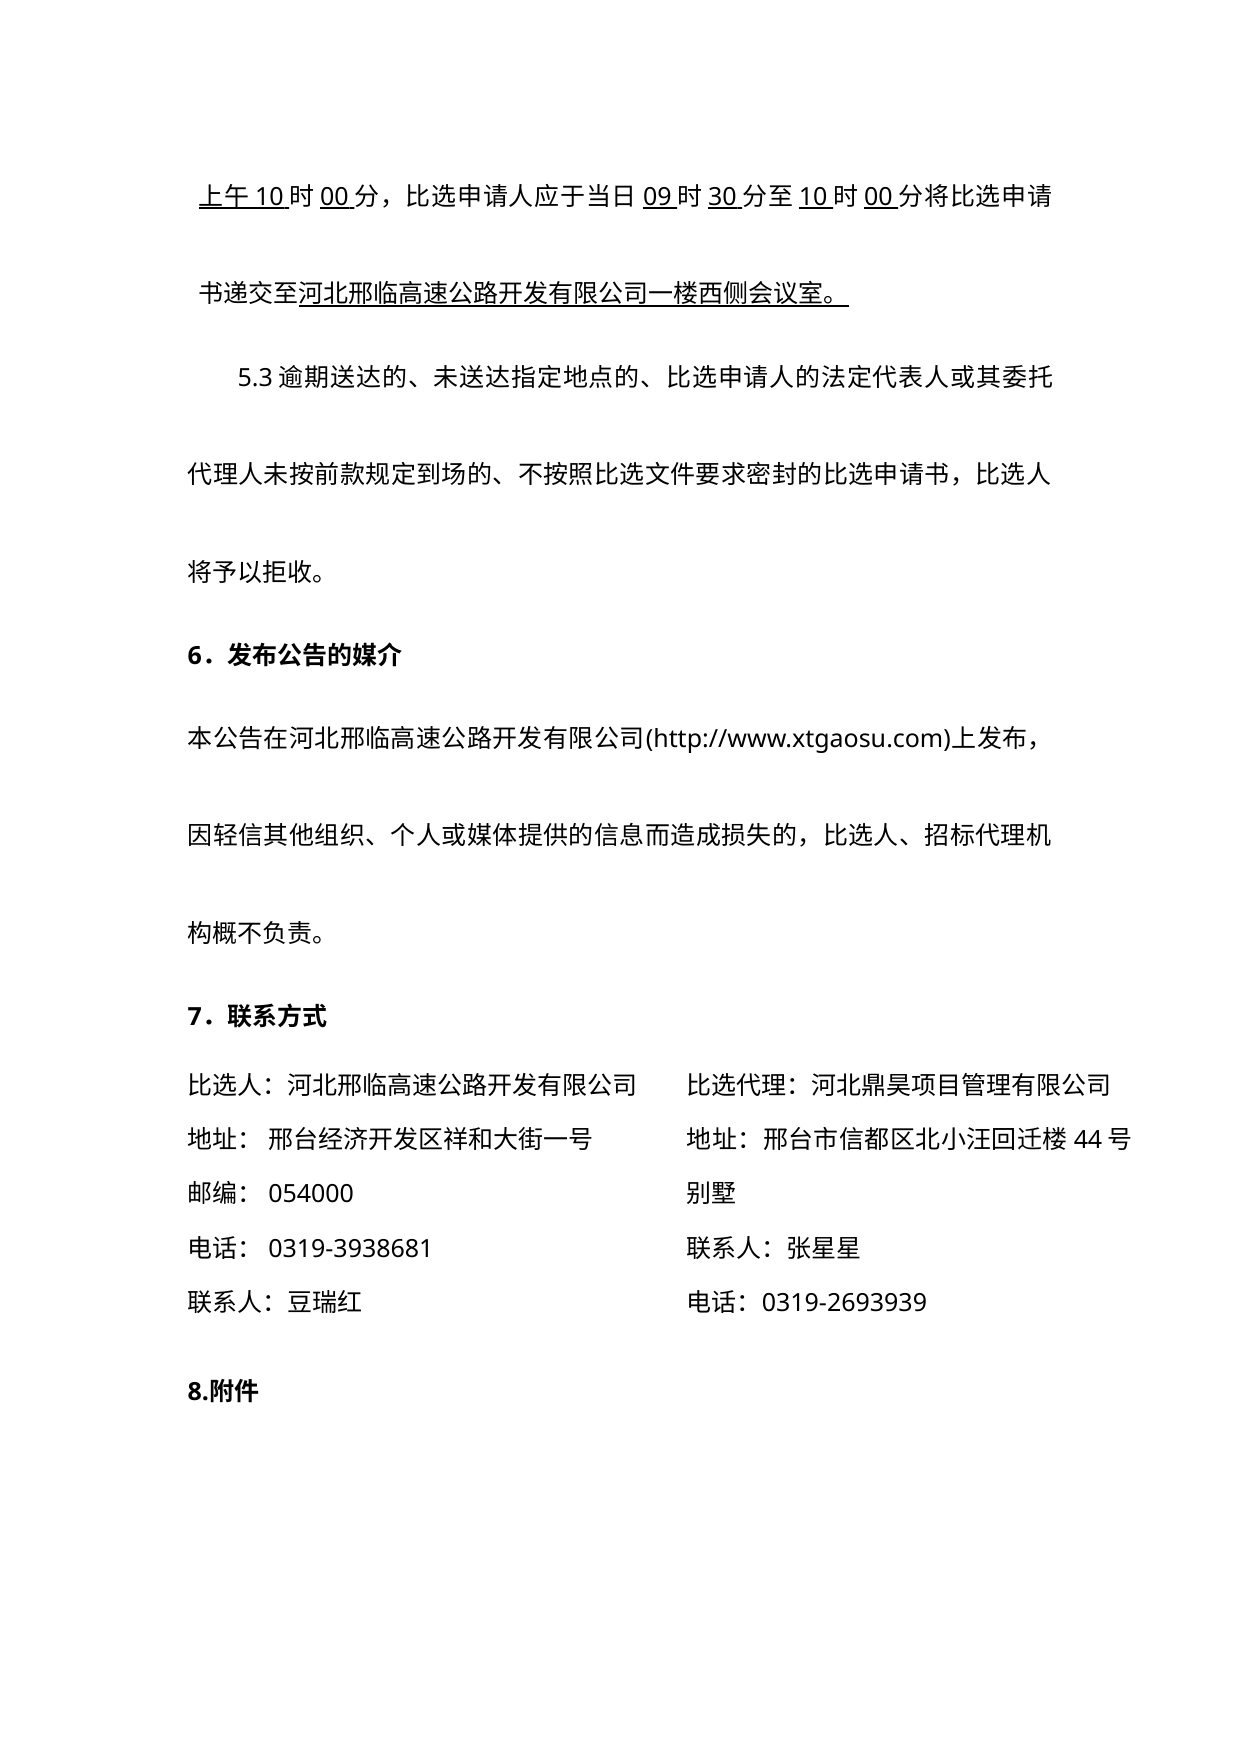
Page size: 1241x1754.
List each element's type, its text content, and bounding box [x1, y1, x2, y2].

text 6．发布公告的媒介 [187, 621, 1053, 686]
text 本公告在河北邢临高速公路开发有限公司(http://www.xtgaosu.com)上发布，因轻信其他组织、个人或媒体提供的信息而造成损失的，比选人、招标代理机构概不负责。 [187, 704, 1053, 964]
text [198, 162, 1053, 324]
text 5.3逾期送达的、未送达指定地点的、比选申请人的法定代表人或其委托代理人未按前款规定到场的、不按照比选文件要求密封的比选申请书，比选人将予以拒收。 [187, 343, 1053, 603]
table_header 比选人：河北邢临高速公路开发有限公司 地址： 邢台经济开发区祥和大街一号 邮编： 054000 电话： 0319-3938681 联系人：豆瑞红 [176, 1065, 675, 1357]
text 7．联系方式 [187, 982, 1053, 1047]
text 8.附件 [187, 1357, 1053, 1422]
table_header 比选代理：河北鼎昊项目管理有限公司 地址：邢台市信都区北小汪回迁楼44号别墅 联系人：张星星 电话：0319-2693939 [675, 1065, 1144, 1357]
